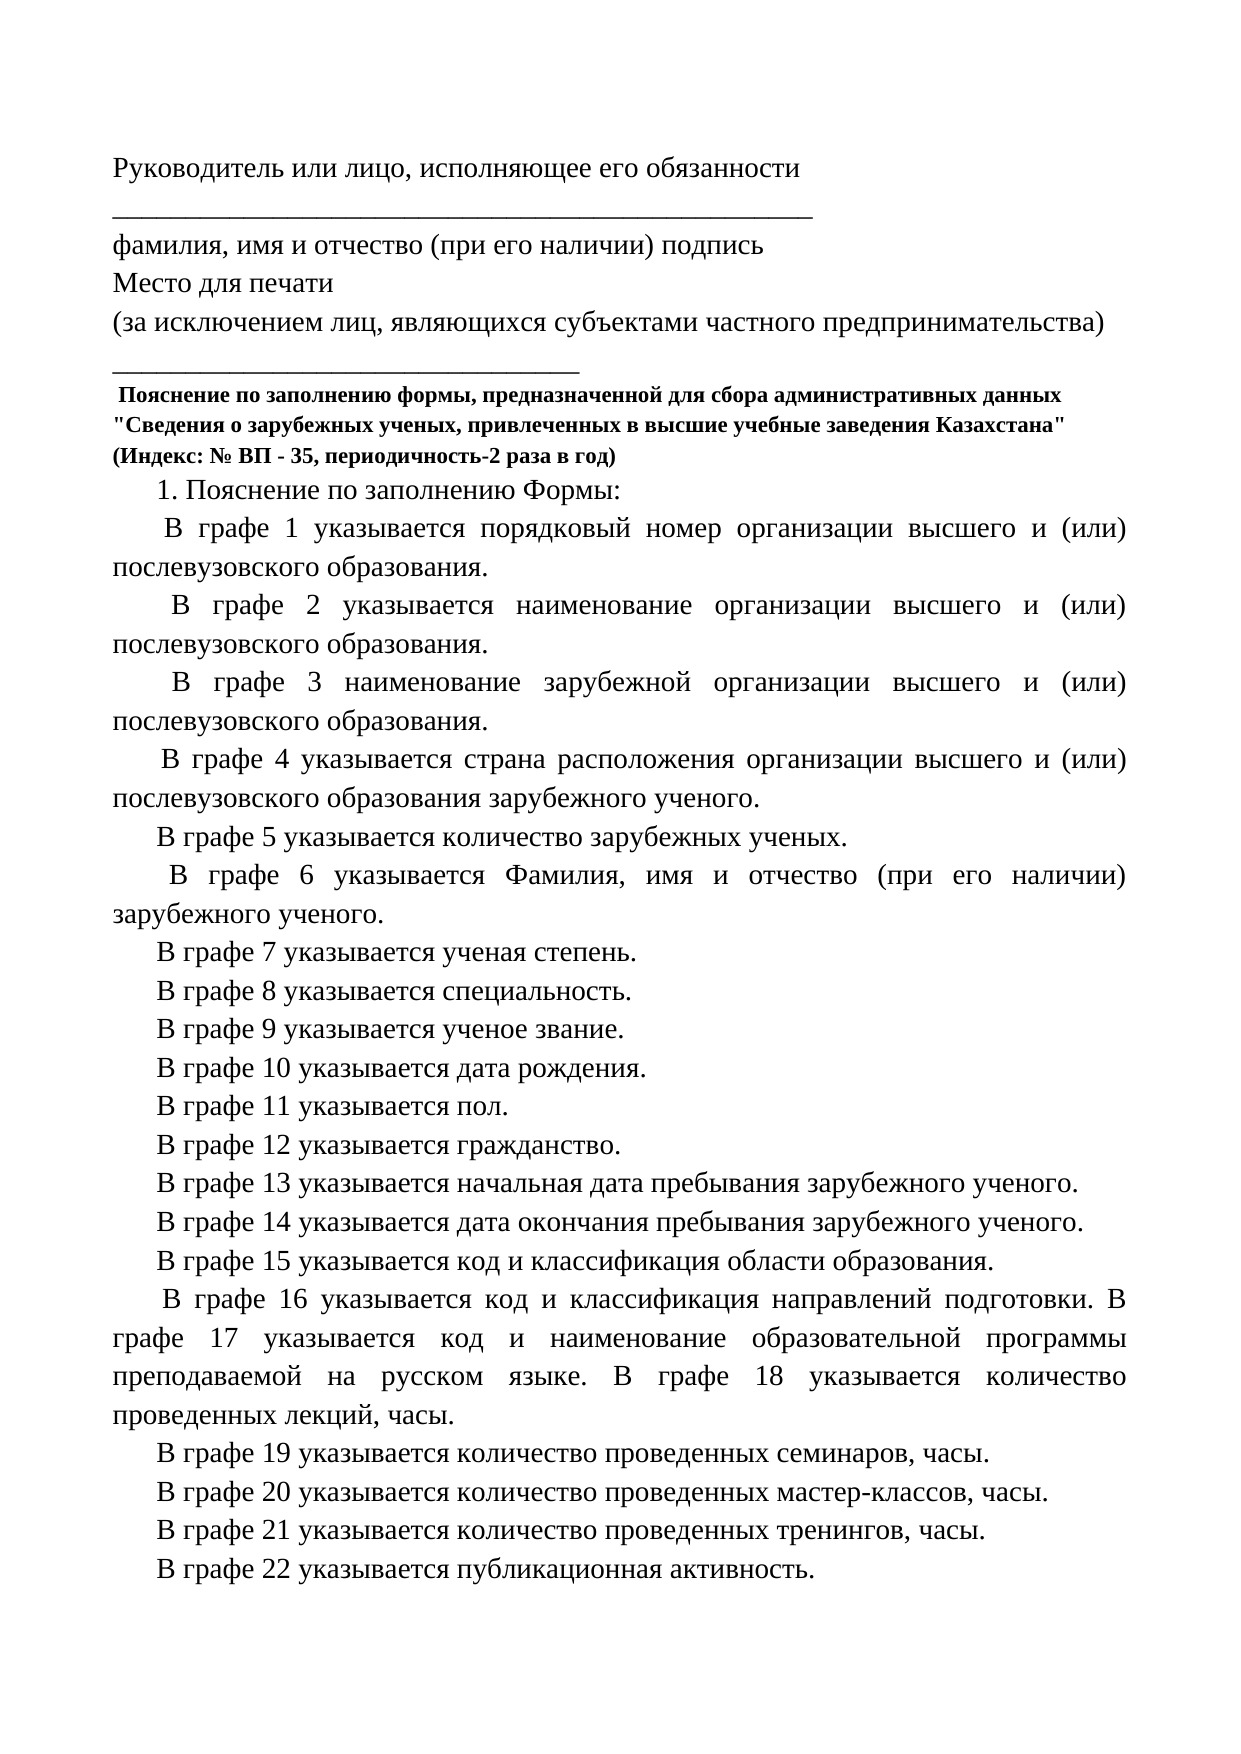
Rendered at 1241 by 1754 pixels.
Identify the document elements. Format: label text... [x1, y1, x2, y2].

text (за исключением лиц, являющихся субъектами частного предпринимательства) [112, 304, 1128, 338]
text В графе 19 указывается количество проведенных семинаров, часы. [112, 1435, 1128, 1469]
text В графе 20 указывается количество проведенных мастер-классов, часы. [112, 1474, 1128, 1507]
text В графе 21 указывается количество проведенных тренингов, часы. [112, 1512, 1128, 1546]
text В графе 1 указывается порядковый номер организации высшего и (или) послевузовского образования. [112, 510, 1128, 582]
text В графе 13 указывается начальная дата пребывания зарубежного ученого. [112, 1166, 1128, 1199]
text В графе 2 указывается наименование организации высшего и (или) послевузовского образования. [112, 587, 1128, 659]
text В графе 11 указывается пол. [112, 1088, 1128, 1122]
text В графе 6 указывается Фамилия, имя и отчество (при его наличии) зарубежного ученого. [112, 857, 1128, 929]
text В графе 10 указывается дата рождения. [112, 1050, 1128, 1083]
text ________________________________ [112, 343, 1128, 376]
text В графе 15 указывается код и классификация области образования. [112, 1243, 1128, 1276]
text В графе 22 указывается публикационная активность. [112, 1551, 1128, 1584]
text В графе 14 указывается дата окончания пребывания зарубежного ученого. [112, 1204, 1128, 1238]
text В графе 4 указывается страна расположения организации высшего и (или) послевузовского образования зарубежного ученого. [112, 742, 1128, 814]
text В графе 5 указывается количество зарубежных ученых. [112, 819, 1128, 852]
text Руководитель или лицо, исполняющее его обязанности [112, 150, 1128, 183]
text В графе 7 указывается ученая степень. [112, 934, 1128, 968]
text В графе 16 указывается код и классификация направлений подготовки. В графе 17 указывается код и наименование образовательной программы преподаваемой на русском языке. В графе 18 указывается количество проведенных лекций, часы. [112, 1281, 1128, 1430]
text В графе 3 наименование зарубежной организации высшего и (или) послевузовского образования. [112, 664, 1128, 737]
text 1. Пояснение по заполнению Формы: [112, 472, 1128, 505]
text В графе 9 указывается ученое звание. [112, 1011, 1128, 1045]
text Место для печати [112, 266, 1128, 299]
text В графе 12 указывается гражданство. [112, 1127, 1128, 1161]
text ________________________________________________ [112, 188, 1128, 222]
text В графе 8 указывается специальность. [112, 973, 1128, 1006]
text Пояснение по заполнению формы, предназначенной для сбора административных данных "Сведения о зарубежных ученых, привлеченных в высшие учебные заведения Казахстана" (Индекс: № ВП - 35, периодичность-2 раза в год) [112, 381, 1128, 468]
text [112, 227, 1128, 261]
